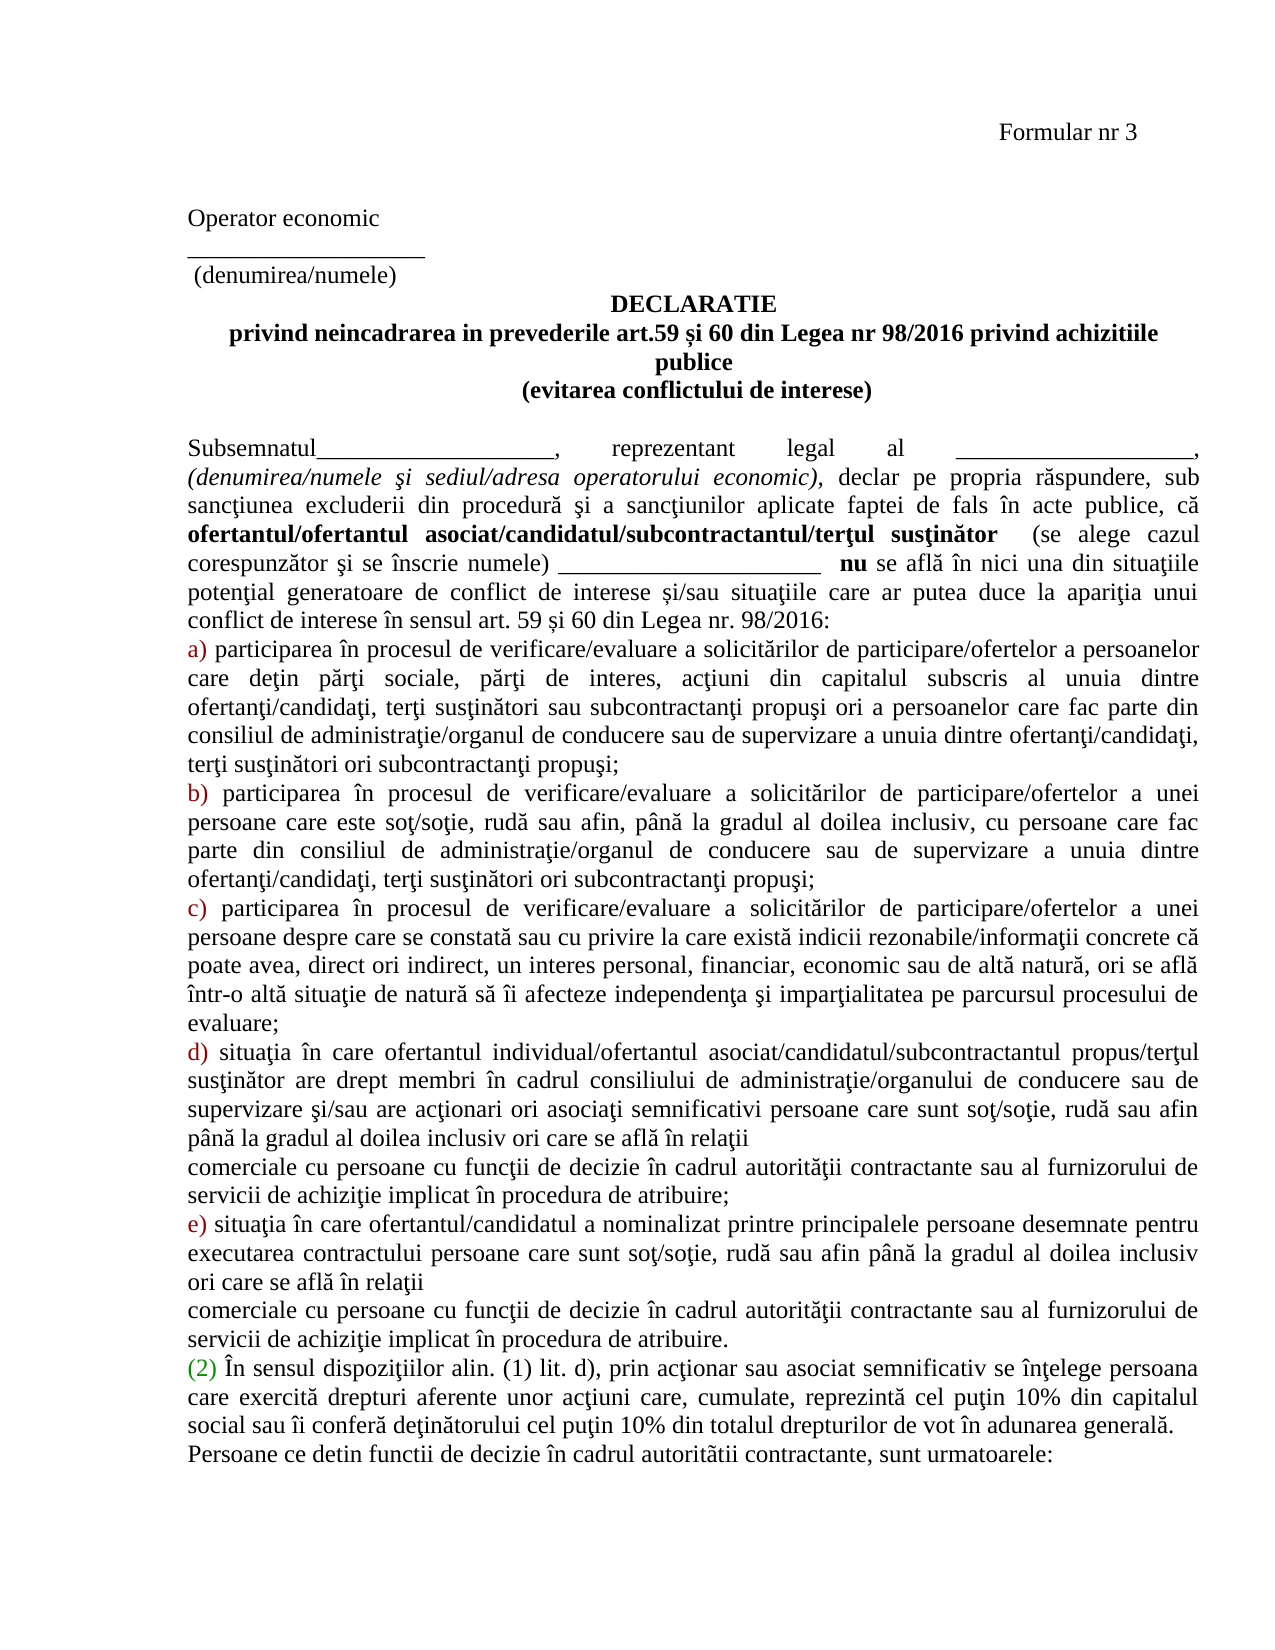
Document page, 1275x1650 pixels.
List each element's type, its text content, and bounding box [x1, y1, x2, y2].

text b) participarea în procesul de verificare/evaluare a solicitărilor de participare/ofertelor a unei persoane care este soţ/soţie, rudă sau afin, până la gradul al doilea inclusiv, cu persoane care fac parte din consiliul de administraţie/organul de conducere sau de supervizare a unuia dintre ofertanţi/candidaţi, terţi susţinători ori subcontractanţi propuşi; [187, 778, 1200, 893]
text ___________________ [187, 232, 1200, 260]
text e) situaţia în care ofertantul/candidatul a nominalizat printre principalele persoane desemnate pentru executarea contractului persoane care sunt soţ/soţie, rudă sau afin până la gradul al doilea inclusiv ori care se află în relaţii [187, 1209, 1200, 1295]
text d) situaţia în care ofertantul individual/ofertantul asociat/candidatul/subcontractantul propus/terţul susţinător are drept membri în cadrul consiliului de administraţie/organului de conducere sau de supervizare şi/sau are acţionari ori asociaţi semnificativi persoane care sunt soţ/soţie, rudă sau afin până la gradul al doilea inclusiv ori care se află în relaţii [187, 1037, 1200, 1152]
text (2) În sensul dispoziţiilor alin. (1) lit. d), prin acţionar sau asociat semnificativ se înţelege persoana care exercită drepturi aferente unor acţiuni care, cumulate, reprezintă cel puţin 10% din capitalul social sau îi conferă deţinătorului cel puţin 10% din totalul drepturilor de vot în adunarea generală. [187, 1353, 1200, 1439]
text comerciale cu persoane cu funcţii de decizie în cadrul autorităţii contractante sau al furnizorului de servicii de achiziţie implicat în procedura de atribuire; [187, 1152, 1200, 1209]
text DECLARATIE [187, 289, 1200, 318]
text comerciale cu persoane cu funcţii de decizie în cadrul autorităţii contractante sau al furnizorului de servicii de achiziţie implicat în procedura de atribuire. [187, 1295, 1200, 1353]
text c) participarea în procesul de verificare/evaluare a solicitărilor de participare/ofertelor a unei persoane despre care se constată sau cu privire la care există indicii rezonabile/informaţii concrete că poate avea, direct ori indirect, un interes personal, financiar, economic sau de altă natură, ori se află într-o altă situaţie de natură să îi afecteze independenţa şi imparţialitatea pe parcursul procesului de evaluare; [187, 893, 1200, 1037]
text Subsemnatul___________________, reprezentant legal al ___________________, (denumirea/numele şi sediul/adresa operatorului economic), declar pe propria răspundere, sub sancţiunea excluderii din procedură şi a sancţiunilor aplicate faptei de fals în acte publice, că ofertantul/ofertantul asociat/candidatul/subcontractantul/terţul susţinător (se alege cazul corespunzător şi se înscrie numele) _____________________ nu se află în nici una din situaţiile potenţial generatoare de conflict de interese și/sau situaţiile care ar putea duce la apariţia unui conflict de interese în sensul art. 59 și 60 din Legea nr. 98/2016: [187, 433, 1200, 634]
text (denumirea/numele) [187, 260, 1200, 289]
text Formular nr 3 [187, 117, 1200, 174]
text a) participarea în procesul de verificare/evaluare a solicitărilor de participare/ofertelor a persoanelor care deţin părţi sociale, părţi de interes, acţiuni din capitalul subscris al unuia dintre ofertanţi/candidaţi, terţi susţinători sau subcontractanţi propuşi ori a persoanelor care fac parte din consiliul de administraţie/organul de conducere sau de supervizare a unuia dintre ofertanţi/candidaţi, terţi susţinători ori subcontractanţi propuşi; [187, 634, 1200, 778]
text privind neincadrarea in prevederile art.59 și 60 din Legea nr 98/2016 privind achizitiile publice [187, 318, 1200, 375]
text Operator economic [187, 203, 1200, 232]
text (evitarea conflictului de interese) [187, 375, 1200, 404]
text Persoane ce detin functii de decizie în cadrul autoritãtii contractante, sunt urmatoarele: [187, 1439, 1200, 1468]
